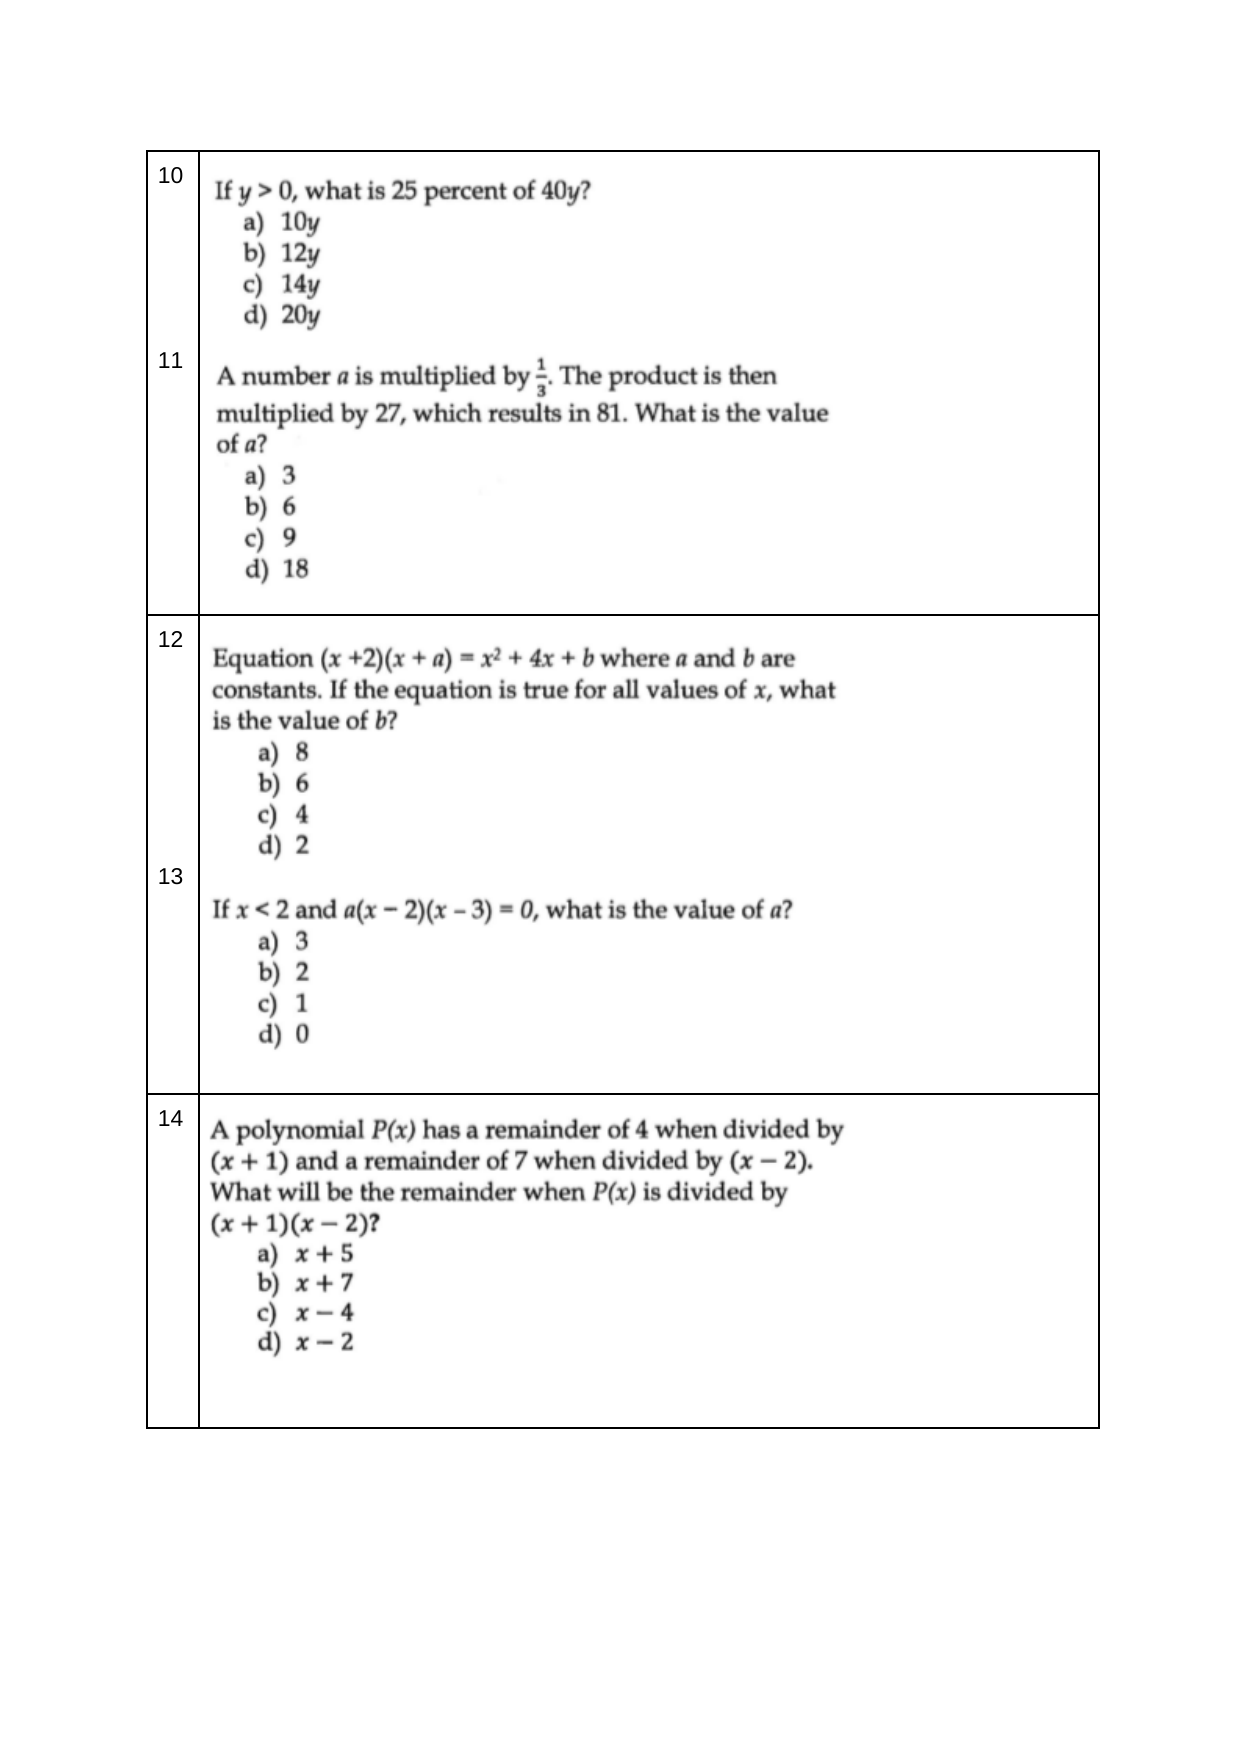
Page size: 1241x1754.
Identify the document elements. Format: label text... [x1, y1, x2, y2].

picture [209, 1105, 858, 1417]
table_cell [200, 616, 1098, 1093]
table_cell 12 13 [148, 616, 198, 1093]
table_cell 14 [148, 1095, 198, 1427]
table_cell [200, 152, 1098, 613]
picture [209, 626, 861, 1083]
table_cell 10 11 [148, 152, 198, 613]
picture [209, 162, 843, 604]
table_cell [200, 1095, 1098, 1427]
